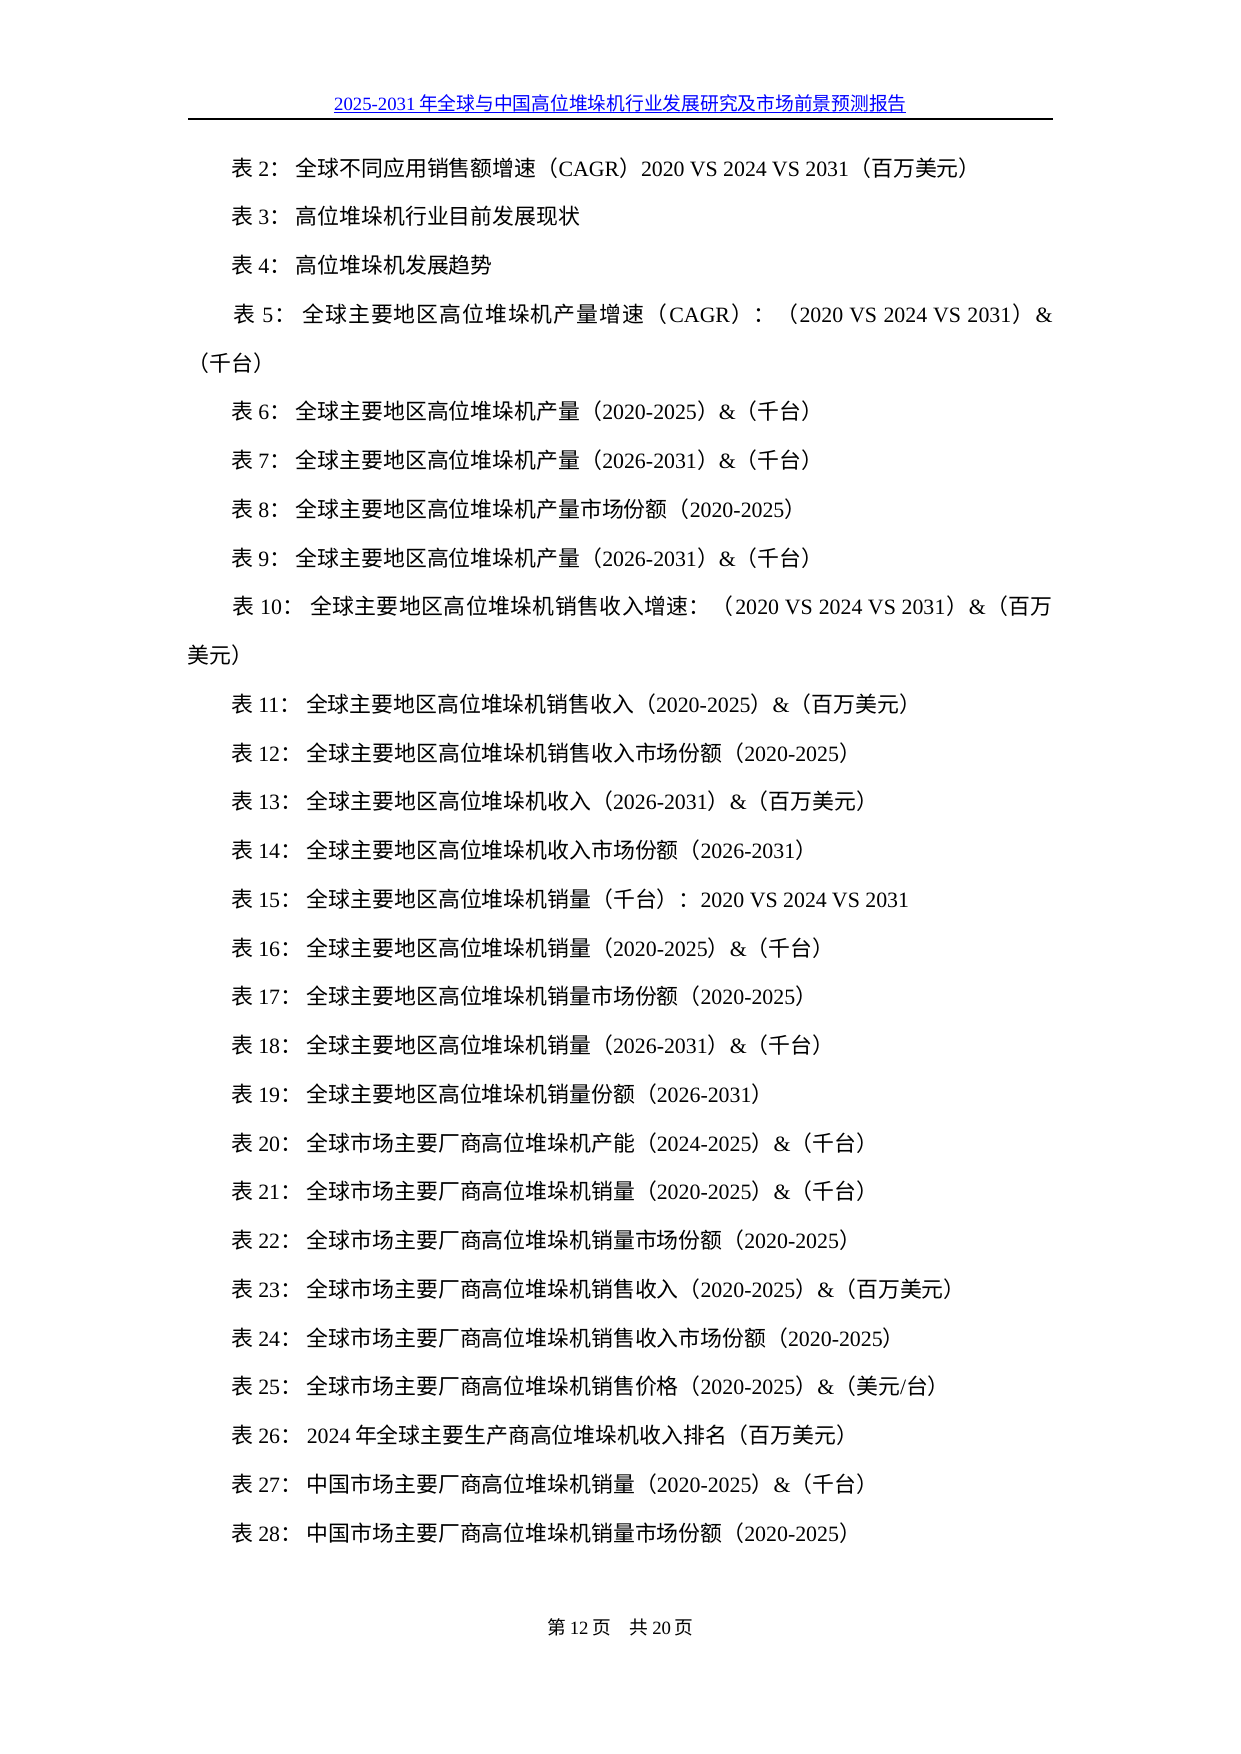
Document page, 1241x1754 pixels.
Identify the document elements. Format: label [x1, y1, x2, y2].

text [187, 150, 1053, 1548]
